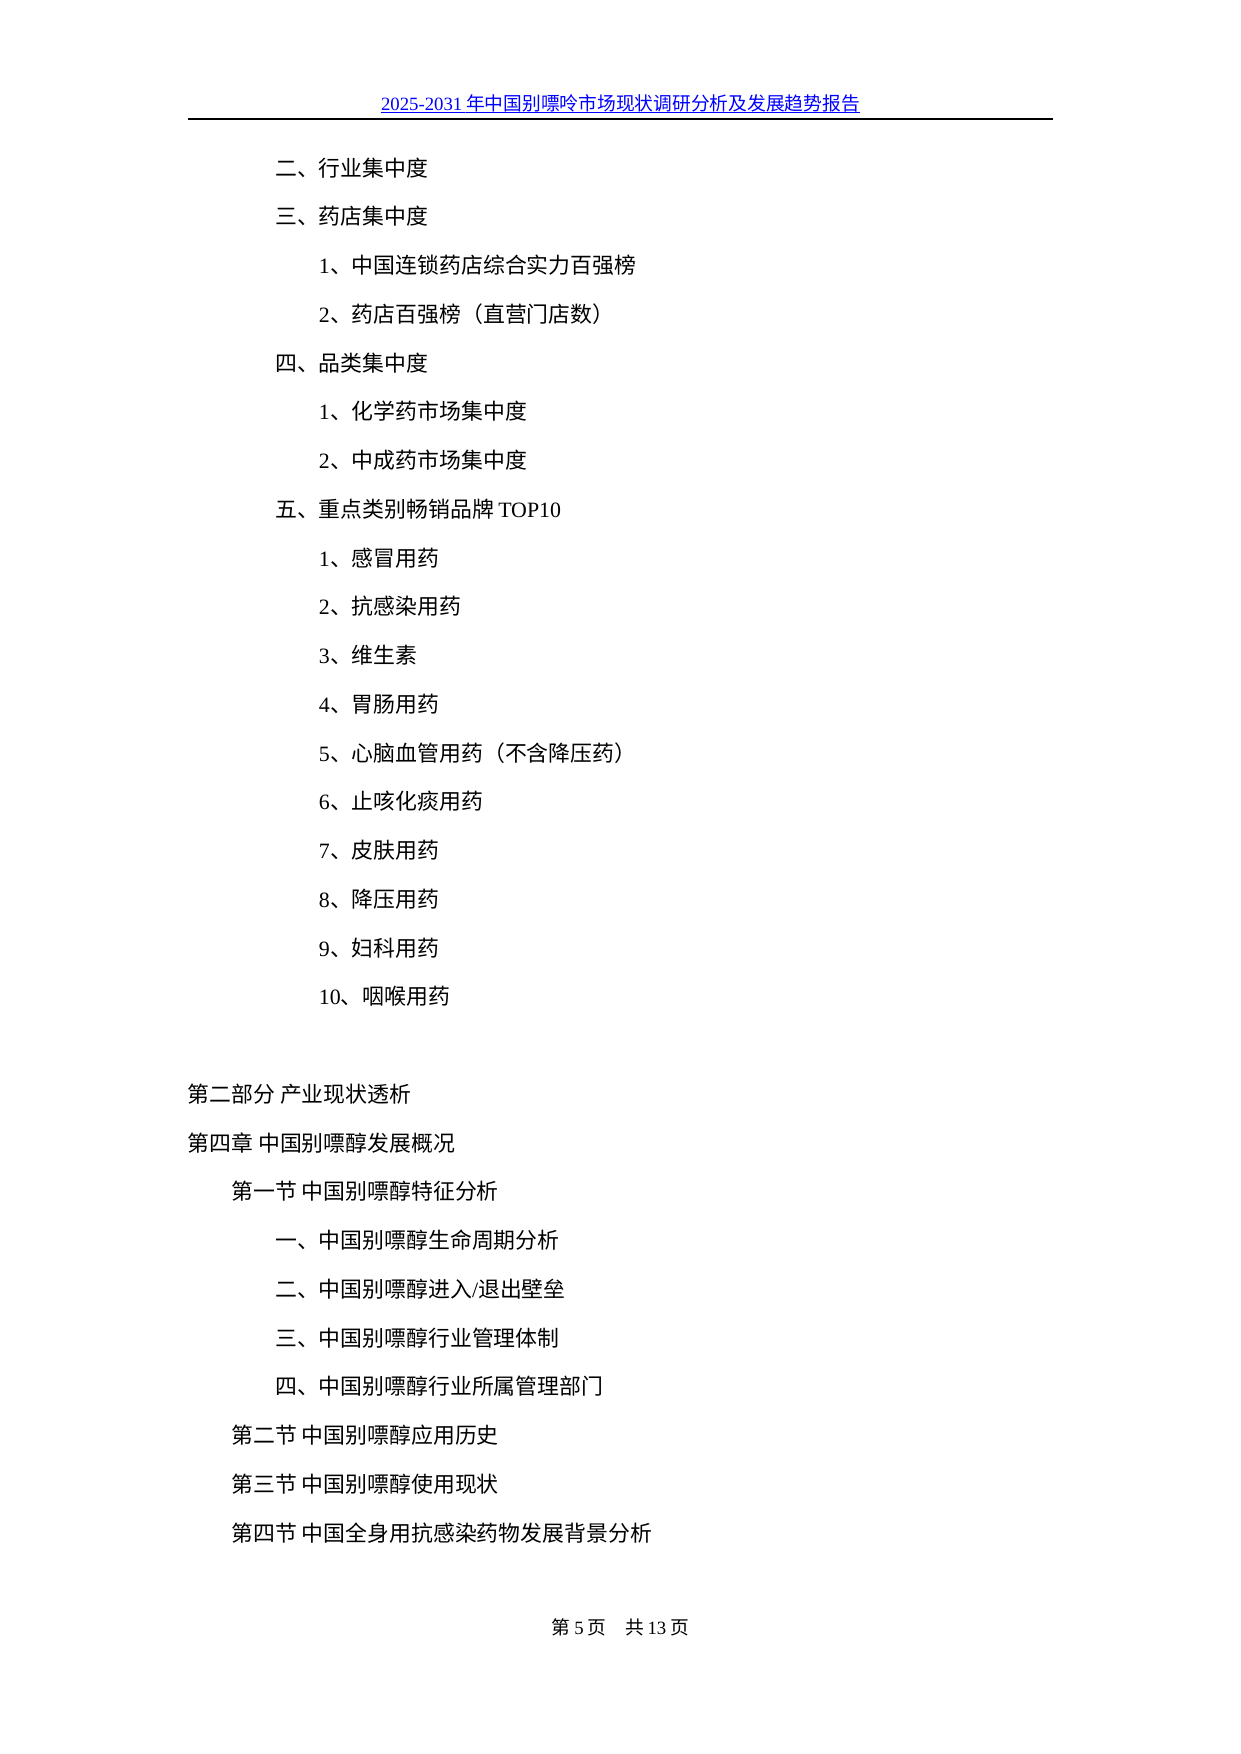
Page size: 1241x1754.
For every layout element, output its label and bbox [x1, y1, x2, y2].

text [187, 150, 1053, 1548]
